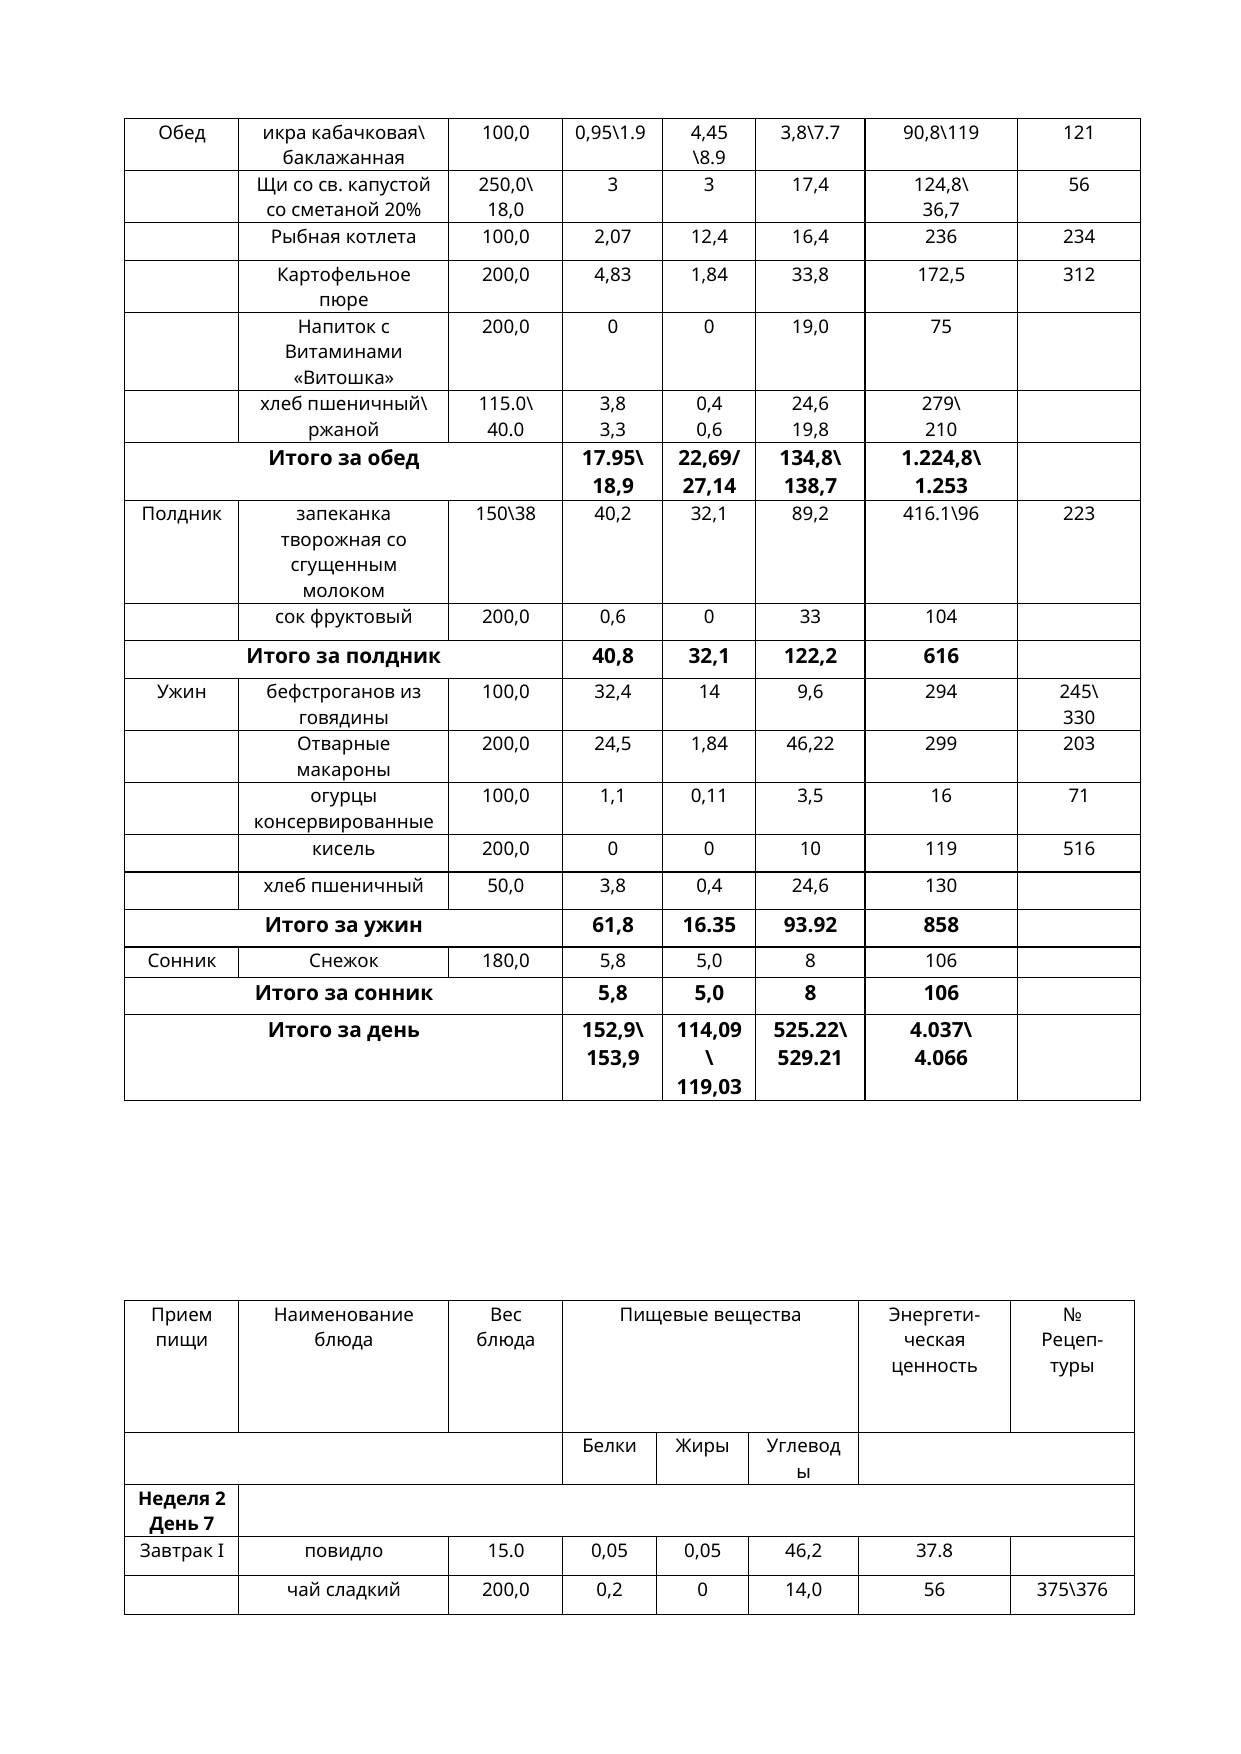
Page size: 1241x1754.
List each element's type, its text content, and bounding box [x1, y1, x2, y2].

table_cell 37.8 [859, 1537, 1010, 1575]
table_cell [1018, 604, 1140, 640]
table_cell 14,0 [749, 1576, 858, 1614]
table_cell 93.92 [756, 910, 864, 946]
table_cell Снежок [239, 948, 448, 977]
table_cell 172,5 [866, 261, 1017, 312]
table_cell 4,45\8.9 [663, 119, 755, 170]
table_cell 32,1 [663, 501, 755, 603]
table_cell Итого за ужин [125, 910, 562, 946]
table_cell 33 [756, 604, 864, 640]
table_cell 294 [866, 679, 1017, 730]
table_cell [125, 261, 238, 312]
table_cell 5,0 [663, 978, 755, 1014]
table_cell 16,4 [756, 223, 864, 260]
table_cell Итого за сонник [125, 978, 562, 1014]
table_cell 115.0\ 40.0 [449, 391, 562, 442]
table_cell [125, 223, 238, 260]
table_cell 1,84 [663, 731, 755, 782]
table_cell 245\ 330 [1018, 679, 1140, 730]
table_cell Итого за полдник [125, 641, 562, 678]
table_header № Рецеп- туры [1011, 1301, 1134, 1432]
table_cell [1018, 1015, 1140, 1100]
table_cell 0,4 0,6 [663, 391, 755, 442]
table_cell 0 [563, 313, 662, 389]
table_cell Итого за день [125, 1015, 562, 1100]
table_cell 16 [866, 783, 1017, 834]
table_cell Обед [125, 119, 238, 170]
table_cell 104 [866, 604, 1017, 640]
table_cell 56 [1018, 171, 1140, 222]
table_cell 100,0 [449, 119, 562, 170]
table_cell 32,4 [563, 679, 662, 730]
table_cell [1018, 313, 1140, 389]
table_cell 100,0 [449, 223, 562, 260]
table_cell 3 [663, 171, 755, 222]
table_cell 234 [1018, 223, 1140, 260]
table_cell 0,05 [563, 1537, 656, 1575]
table_cell Завтрак I [125, 1537, 238, 1575]
table_cell 106 [866, 948, 1017, 977]
table_cell 40,8 [563, 641, 662, 678]
table_cell 0,95\1.9 [563, 119, 662, 170]
table_cell [125, 1433, 562, 1484]
table_cell [125, 391, 238, 442]
table_cell 9,6 [756, 679, 864, 730]
table_cell 40,2 [563, 501, 662, 603]
table_cell 12,4 [663, 223, 755, 260]
table_cell 516 [1018, 835, 1140, 871]
table_cell 0 [657, 1576, 748, 1614]
table_cell Ужин [125, 679, 238, 730]
table_cell 3,8\7.7 [756, 119, 864, 170]
table_header Вес блюда [449, 1301, 562, 1432]
table_cell повидло [239, 1537, 448, 1575]
table_cell Итого за обед [125, 443, 562, 499]
table_cell 4,83 [563, 261, 662, 312]
table_cell икра кабачковая\ баклажанная [239, 119, 448, 170]
table_cell 0 [663, 313, 755, 389]
table_cell 124,8\ 36,7 [866, 171, 1017, 222]
table_cell [1018, 978, 1140, 1014]
table_cell 0 [563, 835, 662, 871]
table_cell 3,8 3,3 [563, 391, 662, 442]
table_cell 46,22 [756, 731, 864, 782]
table_cell 152,9\ 153,9 [563, 1015, 662, 1100]
table_cell 200,0 [449, 835, 562, 871]
table_cell Углеводы [749, 1433, 858, 1484]
table_cell огурцы консервированные [239, 783, 448, 834]
table_cell Рыбная котлета [239, 223, 448, 260]
table_cell [1011, 1537, 1134, 1575]
table_cell 1.224,8\ 1.253 [866, 443, 1017, 499]
table_cell кисель [239, 835, 448, 871]
table_cell 61,8 [563, 910, 662, 946]
table_cell [1018, 391, 1140, 442]
table_cell 32,1 [663, 641, 755, 678]
table_cell [125, 1576, 238, 1614]
table_cell 200,0 [449, 604, 562, 640]
table_cell 312 [1018, 261, 1140, 312]
table_cell 19,0 [756, 313, 864, 389]
table_header Энергети-ческая ценность [859, 1301, 1010, 1432]
table_cell [1018, 910, 1140, 946]
table_cell 200,0 [449, 1576, 562, 1614]
table_cell Сонник [125, 948, 238, 977]
table_cell бефстроганов из говядины [239, 679, 448, 730]
table_cell 24,5 [563, 731, 662, 782]
table_cell [125, 171, 238, 222]
table_cell [1018, 873, 1140, 909]
table_cell 8 [756, 948, 864, 977]
table_cell 134,8\ 138,7 [756, 443, 864, 499]
table_header Наименование блюда [239, 1301, 448, 1432]
table_cell 50,0 [449, 873, 562, 909]
table_cell 0,11 [663, 783, 755, 834]
table_cell 90,8\119 [866, 119, 1017, 170]
table_cell 180,0 [449, 948, 562, 977]
table_cell Полдник [125, 501, 238, 603]
table_cell 17,4 [756, 171, 864, 222]
table_cell Жиры [657, 1433, 748, 1484]
table_cell 5,8 [563, 978, 662, 1014]
table_header Прием пищи [125, 1301, 238, 1432]
table_cell [239, 1485, 1134, 1536]
table_cell 75 [866, 313, 1017, 389]
table_cell 2,07 [563, 223, 662, 260]
table_cell [125, 835, 238, 871]
table_cell 375\376 [1011, 1576, 1134, 1614]
table_cell 14 [663, 679, 755, 730]
table_cell Картофельное пюре [239, 261, 448, 312]
table_cell [125, 731, 238, 782]
table_cell 299 [866, 731, 1017, 782]
table_cell 3 [563, 171, 662, 222]
table_cell [125, 313, 238, 389]
table_cell 1,84 [663, 261, 755, 312]
table_cell 106 [866, 978, 1017, 1014]
table_cell Щи со св. капустой со сметаной 20% [239, 171, 448, 222]
table_cell 100,0 [449, 679, 562, 730]
table_cell [1018, 443, 1140, 499]
table_cell Напиток с Витаминами «Витошка» [239, 313, 448, 389]
table_cell 200,0 [449, 313, 562, 389]
table_cell 203 [1018, 731, 1140, 782]
table_cell 56 [859, 1576, 1010, 1614]
table_cell 89,2 [756, 501, 864, 603]
table_cell 416.1\96 [866, 501, 1017, 603]
table_cell 200,0 [449, 731, 562, 782]
table_cell сок фруктовый [239, 604, 448, 640]
table_cell хлеб пшеничный\ ржаной [239, 391, 448, 442]
table_cell 71 [1018, 783, 1140, 834]
table_cell 10 [756, 835, 864, 871]
table_header Пищевые вещества [563, 1301, 858, 1432]
table_cell 130 [866, 873, 1017, 909]
table_cell 0,2 [563, 1576, 656, 1614]
table_cell 616 [866, 641, 1017, 678]
table_cell 119 [866, 835, 1017, 871]
table_cell запеканка творожная со сгущенным молоком [239, 501, 448, 603]
table_cell 22,69/ 27,14 [663, 443, 755, 499]
table_cell [1018, 641, 1140, 678]
table_cell 525.22\ 529.21 [756, 1015, 864, 1100]
table_cell 8 [756, 978, 864, 1014]
table_cell 0 [663, 604, 755, 640]
table_cell [125, 783, 238, 834]
table_cell [859, 1433, 1134, 1484]
table_cell 5,8 [563, 948, 662, 977]
table_cell 0,6 [563, 604, 662, 640]
table_cell 250,0\ 18,0 [449, 171, 562, 222]
table_cell 33,8 [756, 261, 864, 312]
table_cell 24,6 [756, 873, 864, 909]
table_cell 4.037\ 4.066 [866, 1015, 1017, 1100]
table_cell 100,0 [449, 783, 562, 834]
table_cell 15.0 [449, 1537, 562, 1575]
table_cell 0,05 [657, 1537, 748, 1575]
table_cell Отварные макароны [239, 731, 448, 782]
table_cell 114,09\ 119,03 [663, 1015, 755, 1100]
table_cell 1,1 [563, 783, 662, 834]
table_cell 3,8 [563, 873, 662, 909]
table_cell 223 [1018, 501, 1140, 603]
table_cell 121 [1018, 119, 1140, 170]
table_cell [125, 873, 238, 909]
table_cell 858 [866, 910, 1017, 946]
table_cell 200,0 [449, 261, 562, 312]
table_cell Неделя 2 День 7 [125, 1485, 238, 1536]
table_cell 122,2 [756, 641, 864, 678]
table_cell 3,5 [756, 783, 864, 834]
table_cell 150\38 [449, 501, 562, 603]
table_cell 0,4 [663, 873, 755, 909]
table_cell 46,2 [749, 1537, 858, 1575]
table_cell 16.35 [663, 910, 755, 946]
table_cell 24,6 19,8 [756, 391, 864, 442]
table_cell 236 [866, 223, 1017, 260]
table_cell [125, 604, 238, 640]
table_cell 5,0 [663, 948, 755, 977]
table_cell [1018, 948, 1140, 977]
table_cell 0 [663, 835, 755, 871]
table_cell хлеб пшеничный [239, 873, 448, 909]
table_cell чай сладкий [239, 1576, 448, 1614]
table_cell 17.95\ 18,9 [563, 443, 662, 499]
table_cell Белки [563, 1433, 656, 1484]
table_cell 279\ 210 [866, 391, 1017, 442]
